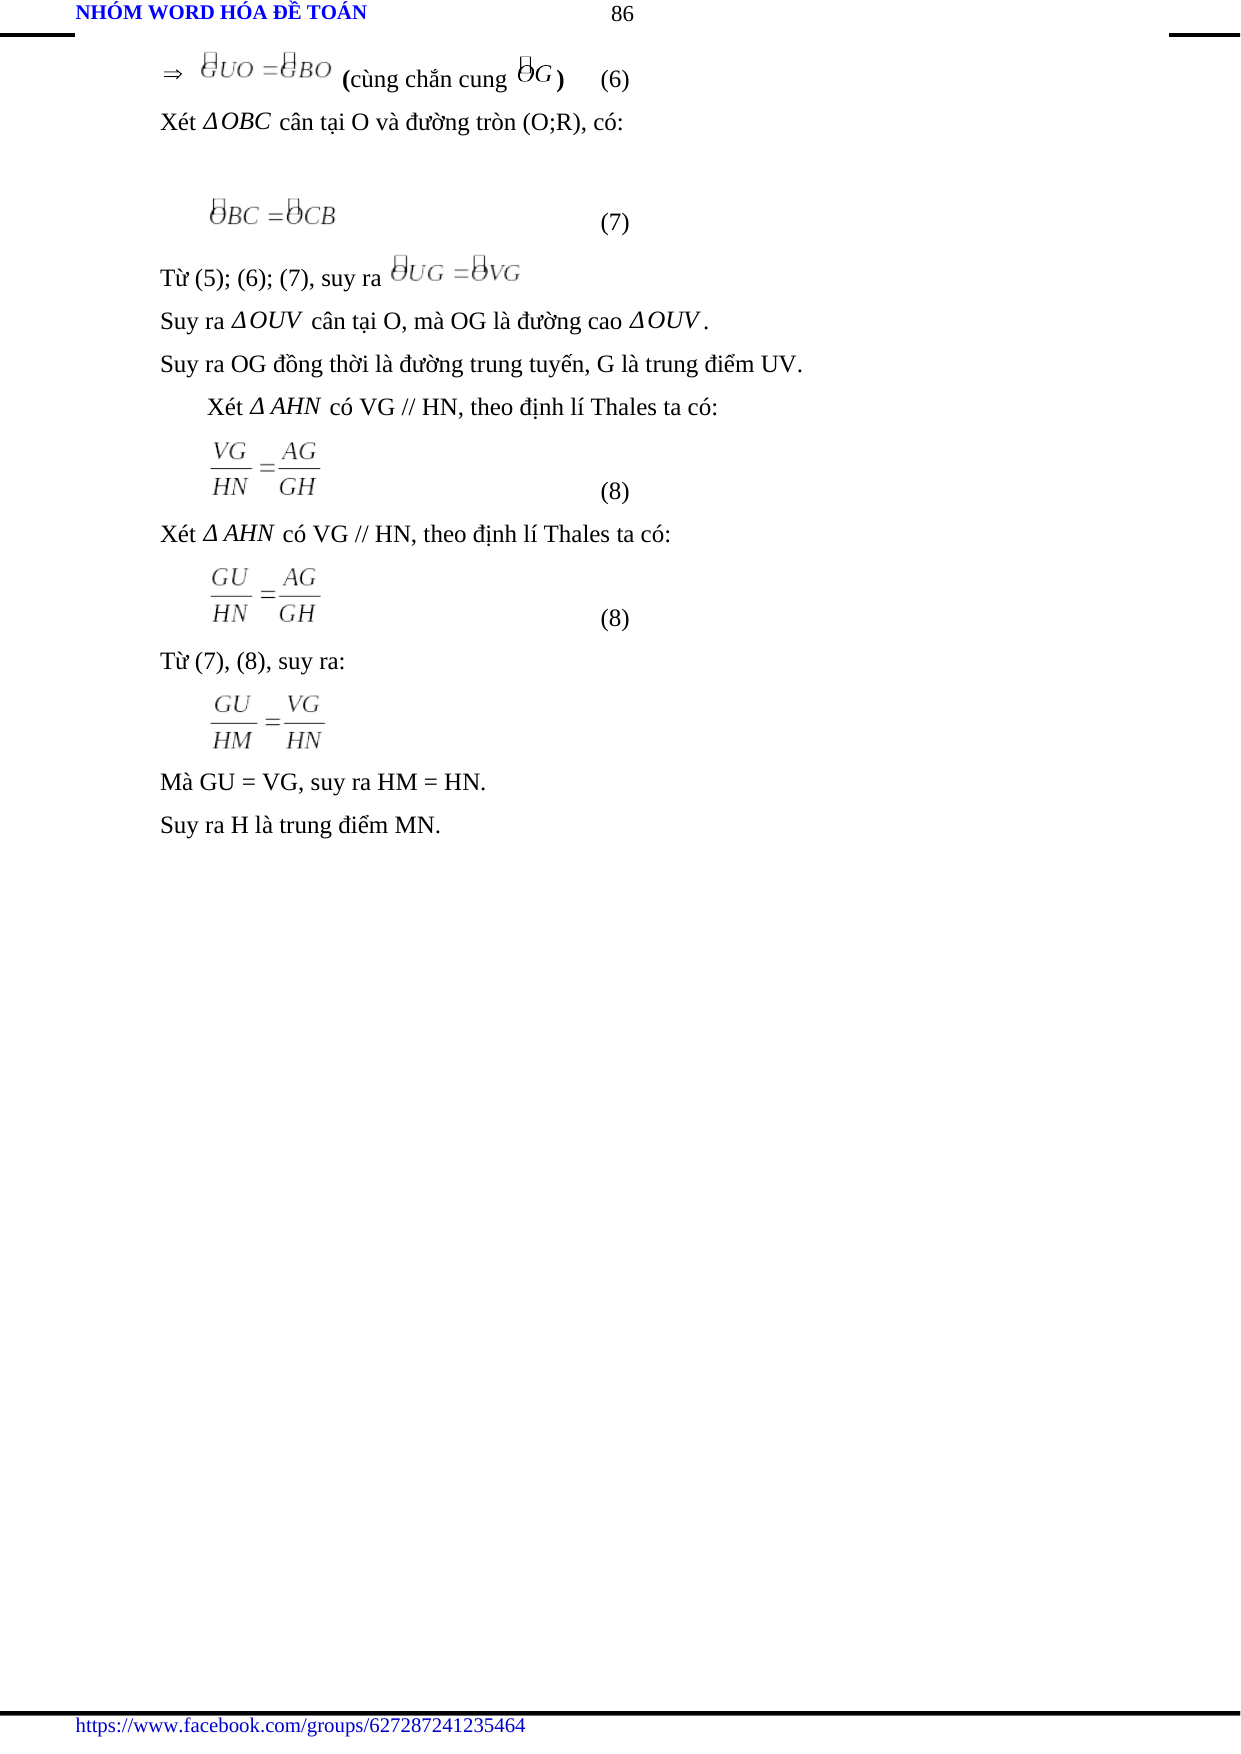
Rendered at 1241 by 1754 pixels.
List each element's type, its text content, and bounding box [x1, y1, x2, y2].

text Suy ra H là trung điểm MN. [75, 811, 1169, 839]
text Xét có VG // HN, theo định lí Thales ta có: [75, 392, 1169, 421]
text Suy ra cân tại O, mà OG là đường cao . [75, 306, 1169, 335]
text (8) [75, 435, 1169, 505]
text (8) [75, 562, 1169, 632]
text Suy ra OG đồng thời là đường trung tuyến, G là trung điểm UV. [75, 349, 1169, 378]
text Xét cân tại O và đường tròn (O;R), có: [75, 107, 1169, 136]
text Từ (7), (8), suy ra: [75, 646, 1169, 675]
text Xét có VG // HN, theo định lí Thales ta có: [75, 519, 1169, 548]
text Mà GU = VG, suy ra HM = HN. [75, 767, 1169, 796]
text Từ (5); (6); (7), suy ra [75, 250, 1169, 292]
text (cùng chắn cung ) (6) [75, 47, 1169, 93]
text (7) [75, 193, 1169, 235]
